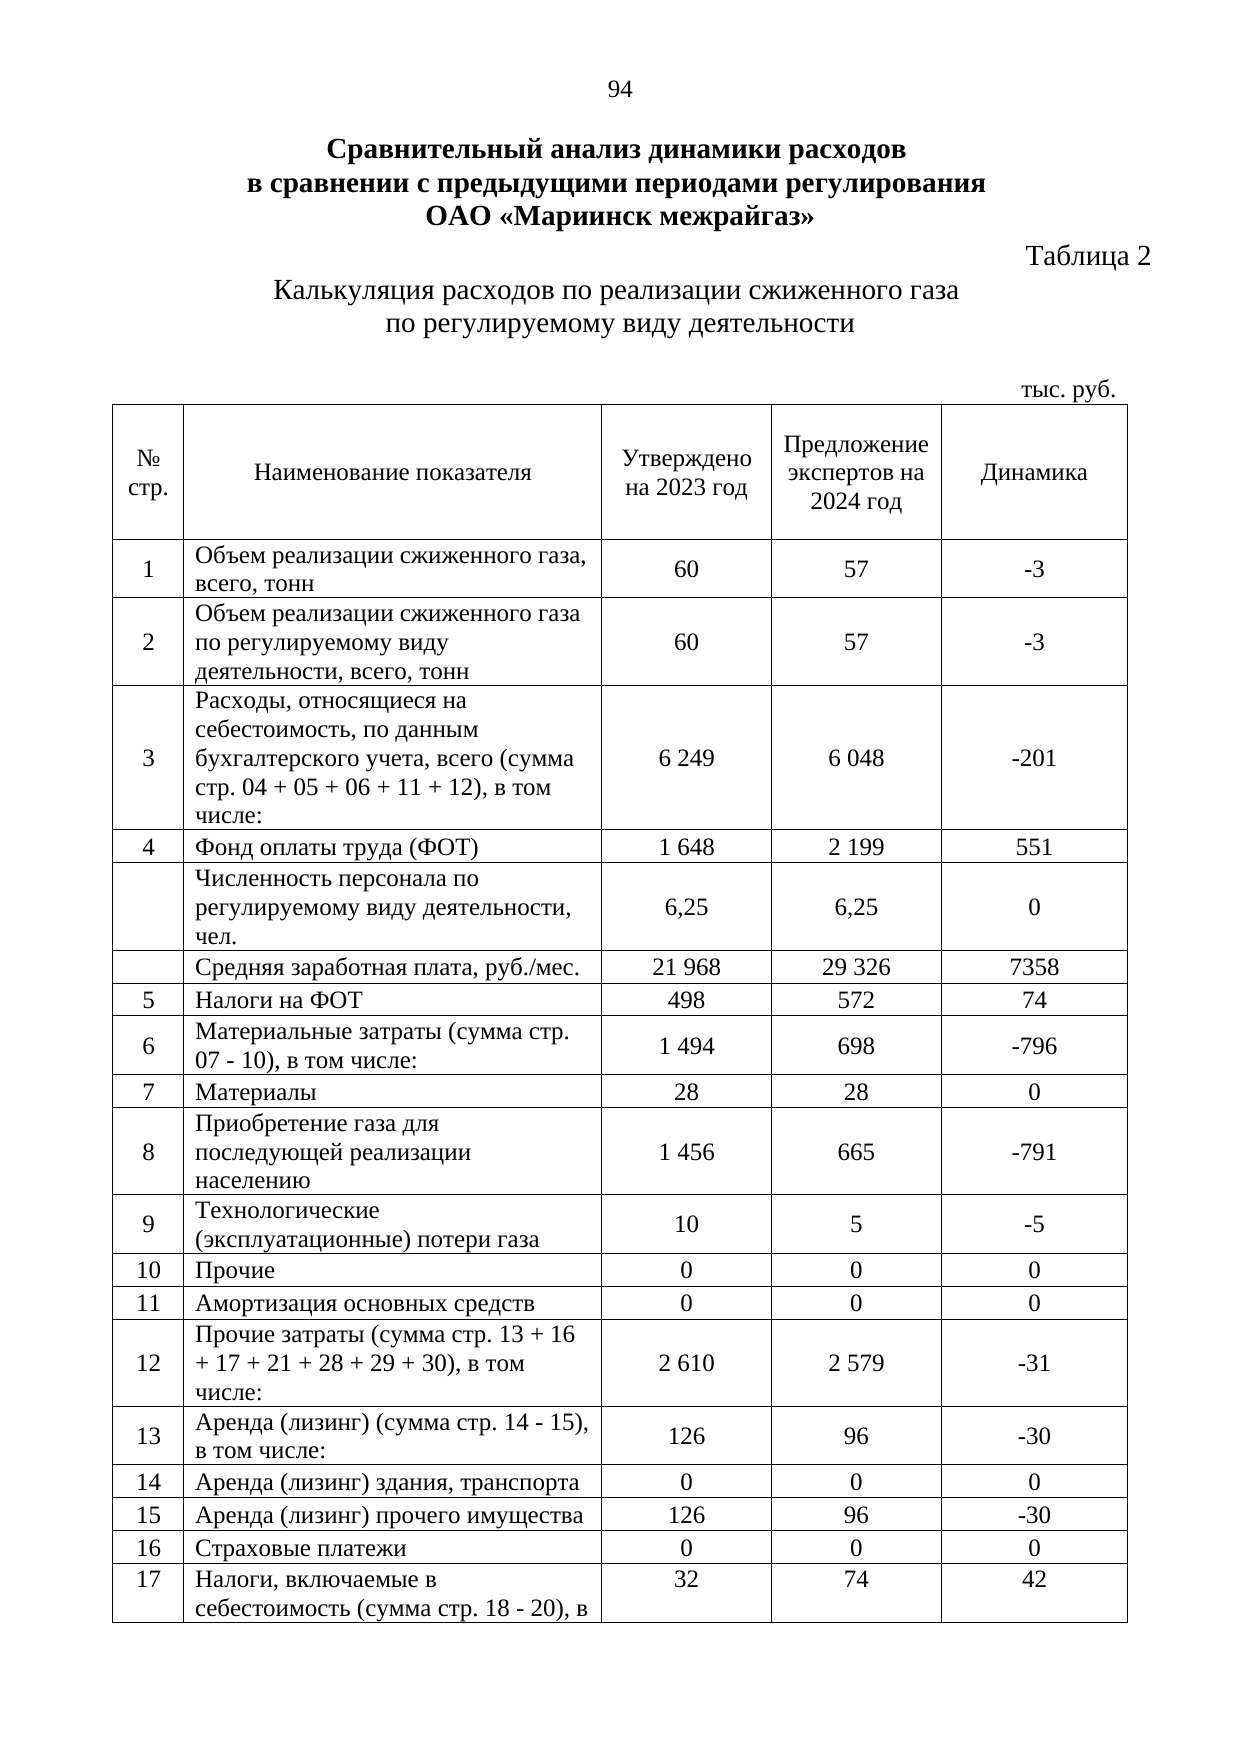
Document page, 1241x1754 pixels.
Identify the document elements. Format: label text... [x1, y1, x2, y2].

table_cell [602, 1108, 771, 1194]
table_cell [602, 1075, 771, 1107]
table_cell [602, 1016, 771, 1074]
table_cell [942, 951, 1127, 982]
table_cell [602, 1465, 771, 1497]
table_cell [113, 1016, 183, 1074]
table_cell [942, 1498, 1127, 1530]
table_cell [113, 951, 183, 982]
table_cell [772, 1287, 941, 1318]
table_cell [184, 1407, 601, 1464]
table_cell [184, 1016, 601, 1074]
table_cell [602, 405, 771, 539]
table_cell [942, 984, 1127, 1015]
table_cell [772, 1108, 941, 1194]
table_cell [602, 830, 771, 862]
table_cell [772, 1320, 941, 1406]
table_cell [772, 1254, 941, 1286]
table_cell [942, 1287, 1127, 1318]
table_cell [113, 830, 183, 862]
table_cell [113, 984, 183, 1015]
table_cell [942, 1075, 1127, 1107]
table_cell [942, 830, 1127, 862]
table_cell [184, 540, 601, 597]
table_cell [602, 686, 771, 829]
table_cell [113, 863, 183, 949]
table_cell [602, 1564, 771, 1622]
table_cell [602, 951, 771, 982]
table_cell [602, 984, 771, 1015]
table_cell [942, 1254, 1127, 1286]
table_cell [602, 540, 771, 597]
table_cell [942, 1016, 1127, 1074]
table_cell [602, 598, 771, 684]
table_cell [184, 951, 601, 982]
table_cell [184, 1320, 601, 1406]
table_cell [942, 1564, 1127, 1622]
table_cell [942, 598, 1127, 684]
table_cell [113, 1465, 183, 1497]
text Сравнительный анализ динамики расходов в сравнении с предыдущими периодами регулирования ОАО «Мариинск межрайгаз» [89, 131, 1152, 232]
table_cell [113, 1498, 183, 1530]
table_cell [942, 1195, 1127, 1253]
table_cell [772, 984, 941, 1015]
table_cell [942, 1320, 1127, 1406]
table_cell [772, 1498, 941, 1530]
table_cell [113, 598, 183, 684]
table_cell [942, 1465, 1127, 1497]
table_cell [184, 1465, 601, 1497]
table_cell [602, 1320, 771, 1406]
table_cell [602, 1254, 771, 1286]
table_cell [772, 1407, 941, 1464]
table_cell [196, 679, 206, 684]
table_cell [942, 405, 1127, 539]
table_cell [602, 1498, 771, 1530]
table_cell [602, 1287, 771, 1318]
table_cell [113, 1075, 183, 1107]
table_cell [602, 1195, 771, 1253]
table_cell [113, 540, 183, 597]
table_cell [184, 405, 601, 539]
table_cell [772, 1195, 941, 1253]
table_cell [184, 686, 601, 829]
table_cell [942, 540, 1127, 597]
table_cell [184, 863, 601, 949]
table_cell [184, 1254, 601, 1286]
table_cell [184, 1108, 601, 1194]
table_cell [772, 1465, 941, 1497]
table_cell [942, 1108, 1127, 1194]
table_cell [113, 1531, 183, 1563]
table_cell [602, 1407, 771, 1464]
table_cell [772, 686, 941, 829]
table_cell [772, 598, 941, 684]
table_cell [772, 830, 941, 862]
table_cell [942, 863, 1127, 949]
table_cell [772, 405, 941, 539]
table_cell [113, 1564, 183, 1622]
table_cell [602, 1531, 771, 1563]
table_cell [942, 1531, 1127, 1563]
text Калькуляция расходов по реализации сжиженного газа по регулируемому виду деятельности [89, 272, 1152, 339]
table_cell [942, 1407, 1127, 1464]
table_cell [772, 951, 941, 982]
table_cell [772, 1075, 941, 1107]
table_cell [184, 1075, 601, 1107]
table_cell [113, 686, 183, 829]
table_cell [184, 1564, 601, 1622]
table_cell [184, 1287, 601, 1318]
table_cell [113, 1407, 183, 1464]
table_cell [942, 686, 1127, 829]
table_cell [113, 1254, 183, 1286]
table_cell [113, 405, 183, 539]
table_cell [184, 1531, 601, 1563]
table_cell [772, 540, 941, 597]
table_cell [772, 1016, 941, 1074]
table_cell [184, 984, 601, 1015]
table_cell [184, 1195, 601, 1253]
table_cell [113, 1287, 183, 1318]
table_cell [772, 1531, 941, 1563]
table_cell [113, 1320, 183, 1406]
text Таблица 2 [89, 238, 1152, 272]
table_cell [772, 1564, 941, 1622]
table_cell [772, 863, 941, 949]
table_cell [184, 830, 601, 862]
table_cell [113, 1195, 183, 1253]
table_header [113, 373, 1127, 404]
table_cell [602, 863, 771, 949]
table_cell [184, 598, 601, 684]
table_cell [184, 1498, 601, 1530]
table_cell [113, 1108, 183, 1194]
